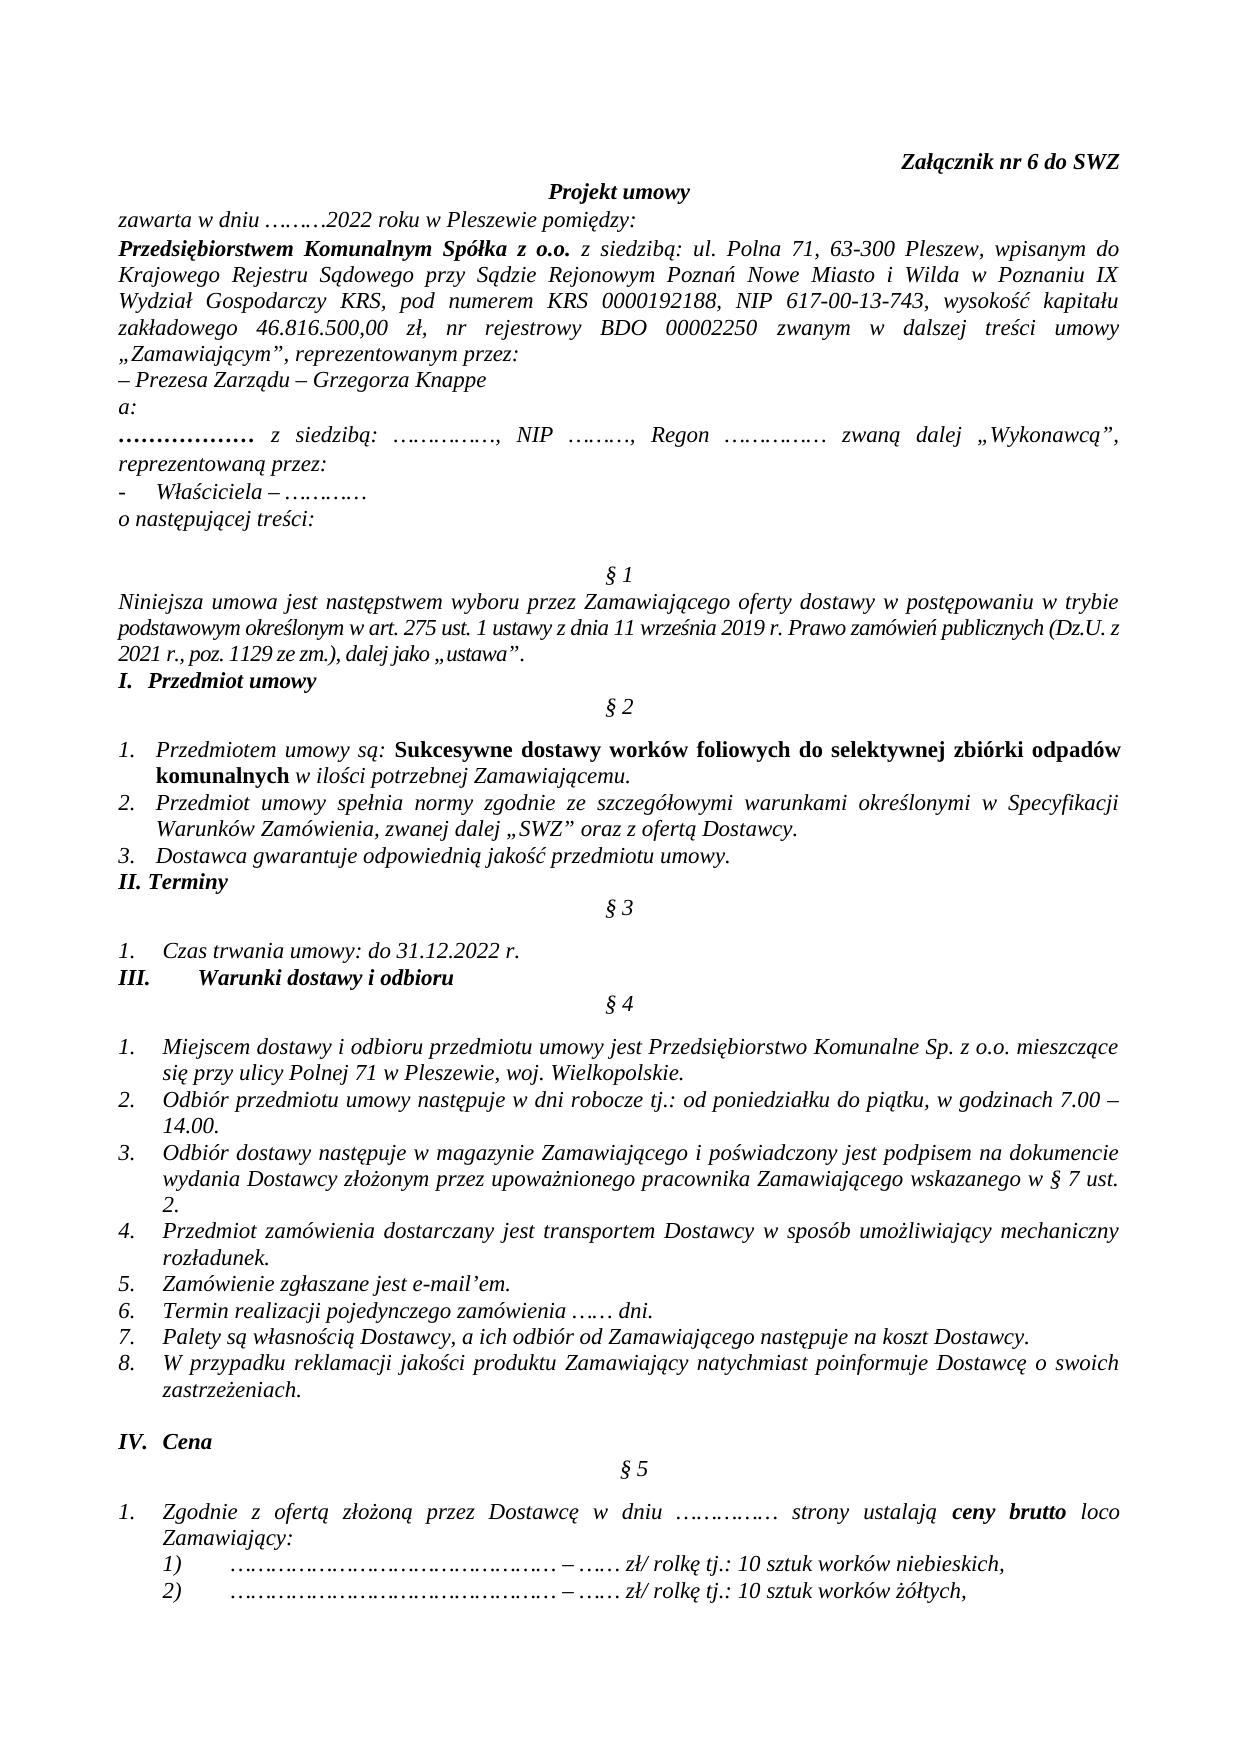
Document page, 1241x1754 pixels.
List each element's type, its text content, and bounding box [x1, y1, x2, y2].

text § 4 [118, 990, 1122, 1016]
list Czas trwania umowy: do 31.12.2022 r. [118, 937, 1122, 964]
text – Prezesa Zarządu – Grzegorza Knappe [118, 367, 1122, 393]
list Miejscem dostawy i odbioru przedmiotu umowy jest Przedsiębiorstwo Komunalne Sp. z o.o. mieszczące się przy ulicy Polnej 71 w Pleszewie, woj. Wielkopolskie. [118, 1033, 1122, 1086]
list ………………………………………… – …… zł/ rolkę tj.: 10 sztuk worków niebieskich, [162, 1551, 1122, 1577]
list Przedmiotem umowy są: Sukcesywne dostawy worków foliowych do selektywnej zbiórki odpadów komunalnych w ilości potrzebnej Zamawiającemu. [118, 736, 1122, 789]
list Cena [118, 1428, 1122, 1455]
list Termin realizacji pojedynczego zamówienia …… dni. [118, 1297, 1122, 1323]
text zawarta w dniu ………2022 roku w Pleszewie pomiędzy: [118, 206, 1122, 233]
list Warunki dostawy i odbioru [118, 964, 1122, 990]
text Załącznik nr 6 do SWZ [118, 148, 1122, 174]
list Przedmiot umowy spełnia normy zgodnie ze szczegółowymi warunkami określonymi w Specyfikacji Warunków Zamówienia, zwanej dalej „SWZ” oraz z ofertą Dostawcy. [118, 789, 1122, 842]
list Przedmiot zamówienia dostarczany jest transportem Dostawcy w sposób umożliwiający mechaniczny rozładunek. [118, 1218, 1122, 1270]
list Zamówienie zgłaszane jest e-mail’em. [118, 1270, 1122, 1297]
text § 1 [118, 561, 1122, 588]
text ……………… z siedzibą: ……………, NIP ………, Regon …………… zwaną dalej „Wykonawcą”, reprezentowaną przez: [118, 421, 1122, 476]
list W przypadku reklamacji jakości produktu Zamawiający natychmiast poinformuje Dostawcę o swoich zastrzeżeniach. [118, 1349, 1122, 1402]
list Palety są własnością Dostawcy, a ich odbiór od Zamawiającego następuje na koszt Dostawcy. [118, 1323, 1122, 1349]
text Projekt umowy [118, 178, 1122, 204]
list Terminy [118, 868, 1122, 894]
text o następującej treści: [118, 504, 1122, 531]
text § 2 [118, 693, 1122, 719]
list Odbiór dostawy następuje w magazynie Zamawiającego i poświadczony jest podpisem na dokumencie wydania Dostawcy złożonym przez upoważnionego pracownika Zamawiającego wskazanego w § 7 ust. 2. [118, 1138, 1122, 1218]
text § 3 [118, 894, 1122, 921]
text Niniejsza umowa jest następstwem wyboru przez Zamawiającego oferty dostawy w postępowaniu w trybie podstawowym określonym w art. 275 ust. 1 ustawy z dnia 11 września 2019 r. Prawo zamówień publicznych (Dz.U. z 2021 r., poz. 1129 ze zm.), dalej jako „ustawa”. [118, 588, 1122, 667]
list Właściciela – ………… [118, 478, 1122, 504]
text Przedsiębiorstwem Komunalnym Spółka z o.o. z siedzibą: ul. Polna 71, 63-300 Pleszew, wpisanym do Krajowego Rejestru Sądowego przy Sądzie Rejonowym Poznań Nowe Miasto i Wilda w Poznaniu IX Wydział Gospodarczy KRS, pod numerem KRS 0000192188, NIP 617-00-13-743, wysokość kapitału zakładowego 46.816.500,00 zł, nr rejestrowy BDO 00002250 zwanym w dalszej treści umowy „Zamawiającym”, reprezentowanym przez: [118, 235, 1122, 367]
text a: [118, 393, 1122, 419]
list Przedmiot umowy [118, 667, 1122, 693]
list Dostawca gwarantuje odpowiednią jakość przedmiotu umowy. [118, 842, 1122, 868]
list Zgodnie z ofertą złożoną przez Dostawcę w dniu …………… strony ustalają ceny brutto loco Zamawiający: [118, 1498, 1122, 1551]
list Odbiór przedmiotu umowy następuje w dni robocze tj.: od poniedziałku do piątku, w godzinach 7.00 – 14.00. [118, 1086, 1122, 1138]
text § 5 [148, 1455, 1122, 1481]
list ………………………………………… – …… zł/ rolkę tj.: 10 sztuk worków żółtych, [162, 1577, 1122, 1603]
